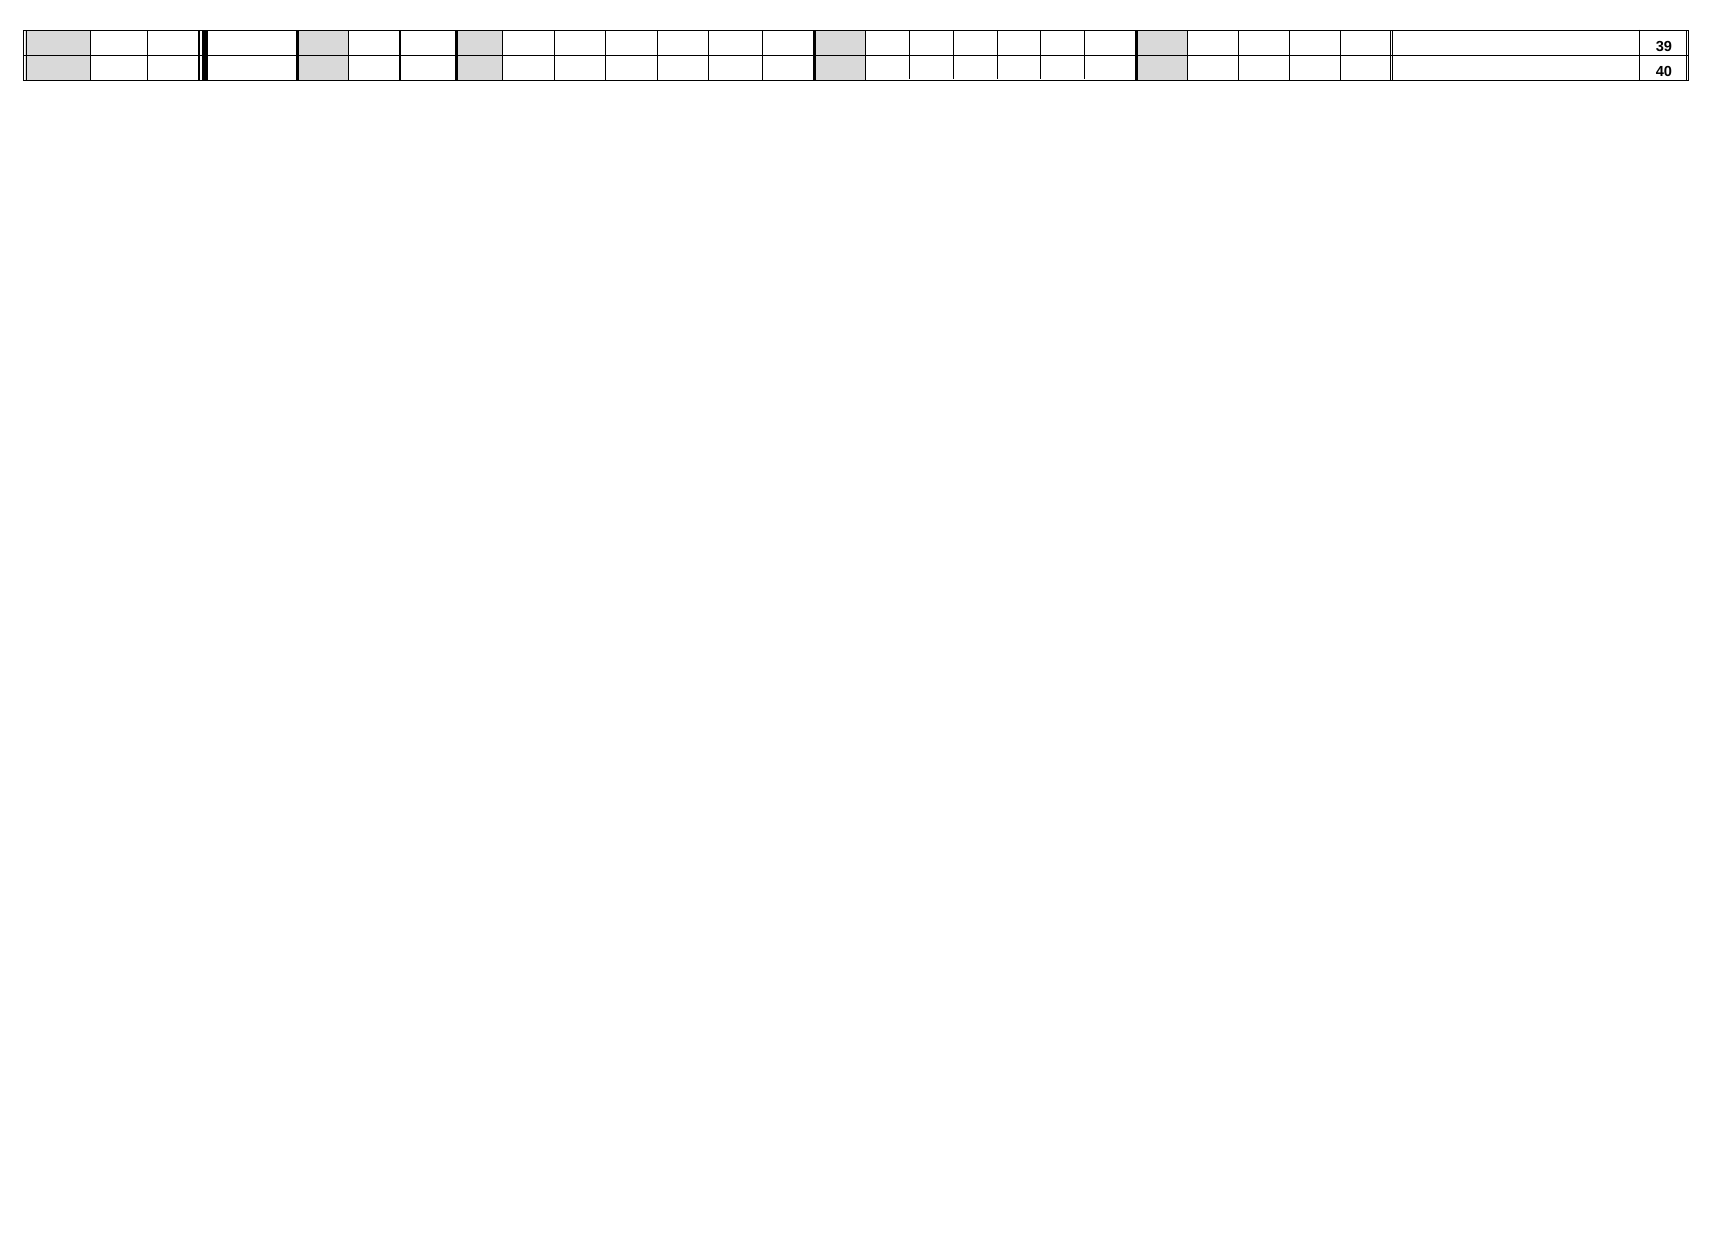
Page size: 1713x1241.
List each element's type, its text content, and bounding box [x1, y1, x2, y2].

table_cell [1239, 56, 1289, 80]
table_cell [866, 56, 909, 80]
table_cell [1290, 56, 1340, 80]
table_cell [208, 56, 296, 80]
table_cell [1239, 31, 1289, 55]
table_cell [401, 56, 455, 80]
table_cell [148, 31, 198, 55]
table_cell [1138, 31, 1187, 55]
table_cell 39 [1640, 31, 1686, 55]
table_cell [208, 31, 296, 55]
table_cell [299, 31, 348, 55]
table_cell [1085, 31, 1135, 55]
table_cell [401, 31, 455, 55]
table_cell [1041, 56, 1084, 80]
table_cell [606, 31, 657, 55]
table_cell [709, 56, 762, 80]
table_cell [299, 56, 348, 80]
table_cell [954, 31, 997, 55]
table_cell [458, 31, 502, 55]
table_cell [816, 56, 865, 80]
table_cell [1341, 56, 1390, 80]
table_cell [555, 31, 605, 55]
table_cell [503, 56, 554, 80]
table_cell [1188, 56, 1238, 80]
table_cell [91, 31, 147, 55]
table_cell [27, 56, 90, 80]
table_cell [866, 31, 909, 55]
table_cell [1290, 31, 1340, 55]
table_cell [909, 56, 953, 80]
table_cell [148, 56, 198, 80]
table_cell [763, 31, 813, 55]
table_cell [349, 31, 399, 55]
table_cell [555, 56, 605, 80]
table_cell [27, 31, 90, 55]
table_cell [998, 31, 1040, 55]
table_cell [458, 56, 502, 80]
table_cell 40 [1640, 56, 1686, 80]
table_cell [1041, 31, 1084, 55]
table_cell [1084, 56, 1135, 80]
table_cell [816, 31, 865, 55]
table_cell [658, 56, 708, 80]
table_cell [1188, 31, 1238, 55]
table_cell [953, 56, 997, 80]
table_cell [1393, 31, 1639, 55]
table_cell [1138, 56, 1187, 80]
table_cell [1341, 31, 1390, 55]
table_cell [503, 31, 554, 55]
table_cell [709, 31, 762, 55]
table_cell [349, 56, 399, 80]
table_cell [91, 56, 147, 80]
table_cell [997, 56, 1041, 80]
table_cell [658, 31, 708, 55]
table_cell [606, 56, 657, 80]
table_cell [910, 31, 953, 55]
table_cell [1393, 56, 1639, 80]
table_cell [763, 56, 813, 80]
